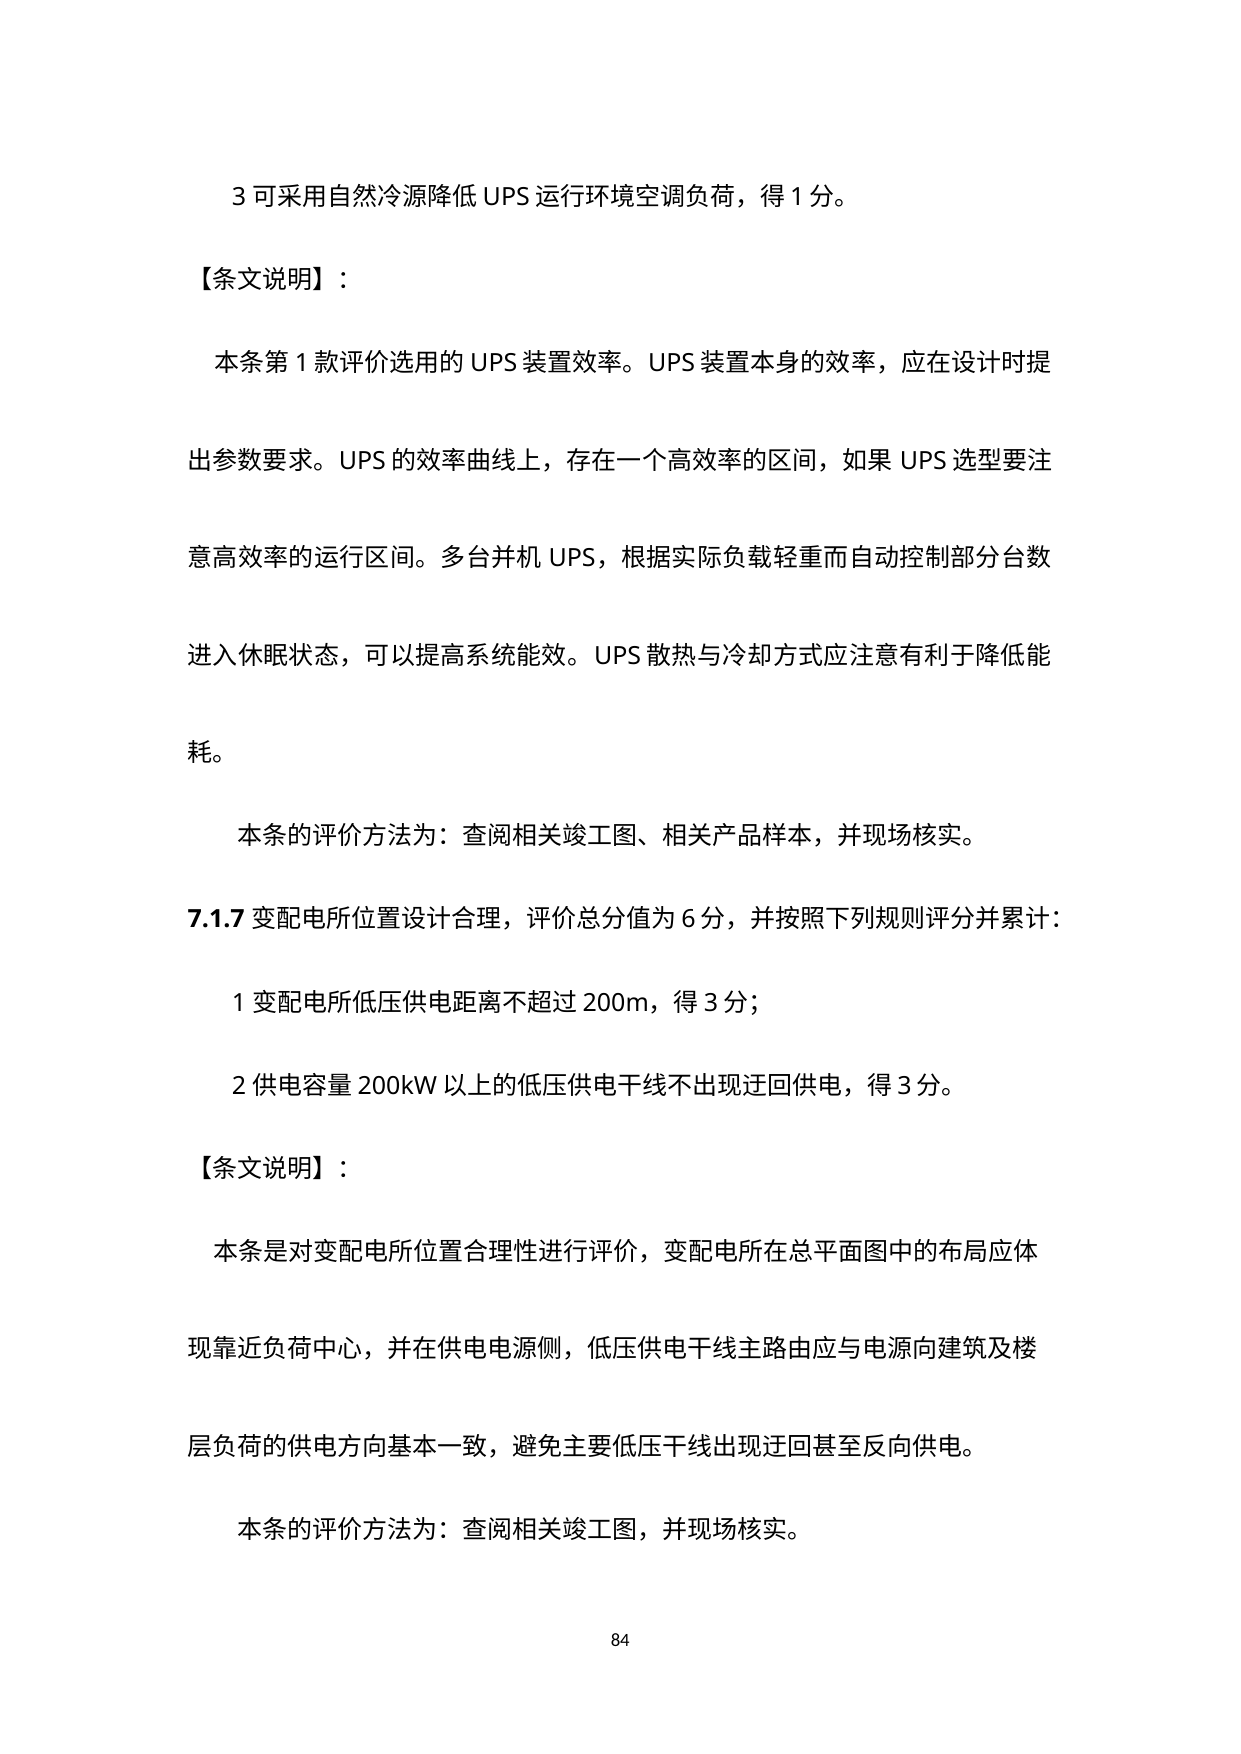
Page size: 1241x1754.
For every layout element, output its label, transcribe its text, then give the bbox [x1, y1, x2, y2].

text 本条的评价方法为：查阅相关竣工图，并现场核实。 [187, 1495, 1053, 1560]
text 本条是对变配电所位置合理性进行评价，变配电所在总平面图中的布局应体现靠近负荷中心，并在供电电源侧，低压供电干线主路由应与电源向建筑及楼层负荷的供电方向基本一致，避免主要低压干线出现迂回甚至反向供电。 [187, 1217, 1053, 1477]
text 【条文说明】： [187, 245, 1053, 310]
text 1 变配电所低压供电距离不超过200m，得3分； [232, 968, 1053, 1033]
text 本条的评价方法为：查阅相关竣工图、相关产品样本，并现场核实。 [187, 801, 1053, 866]
text 7.1.7 变配电所位置设计合理，评价总分值为6分，并按照下列规则评分并累计： [187, 884, 1053, 949]
text 2 供电容量200kW以上的低压供电干线不出现迂回供电，得3分。 [232, 1051, 1053, 1116]
text 本条第1款评价选用的UPS装置效率。UPS装置本身的效率，应在设计时提出参数要求。UPS的效率曲线上，存在一个高效率的区间，如果UPS选型要注意高效率的运行区间。多台并机UPS，根据实际负载轻重而自动控制部分台数进入休眠状态，可以提高系统能效。UPS散热与冷却方式应注意有利于降低能耗。 [187, 328, 1053, 783]
text 3 可采用自然冷源降低UPS运行环境空调负荷，得1分。 [232, 162, 1053, 227]
text 【条文说明】： [187, 1134, 1053, 1199]
